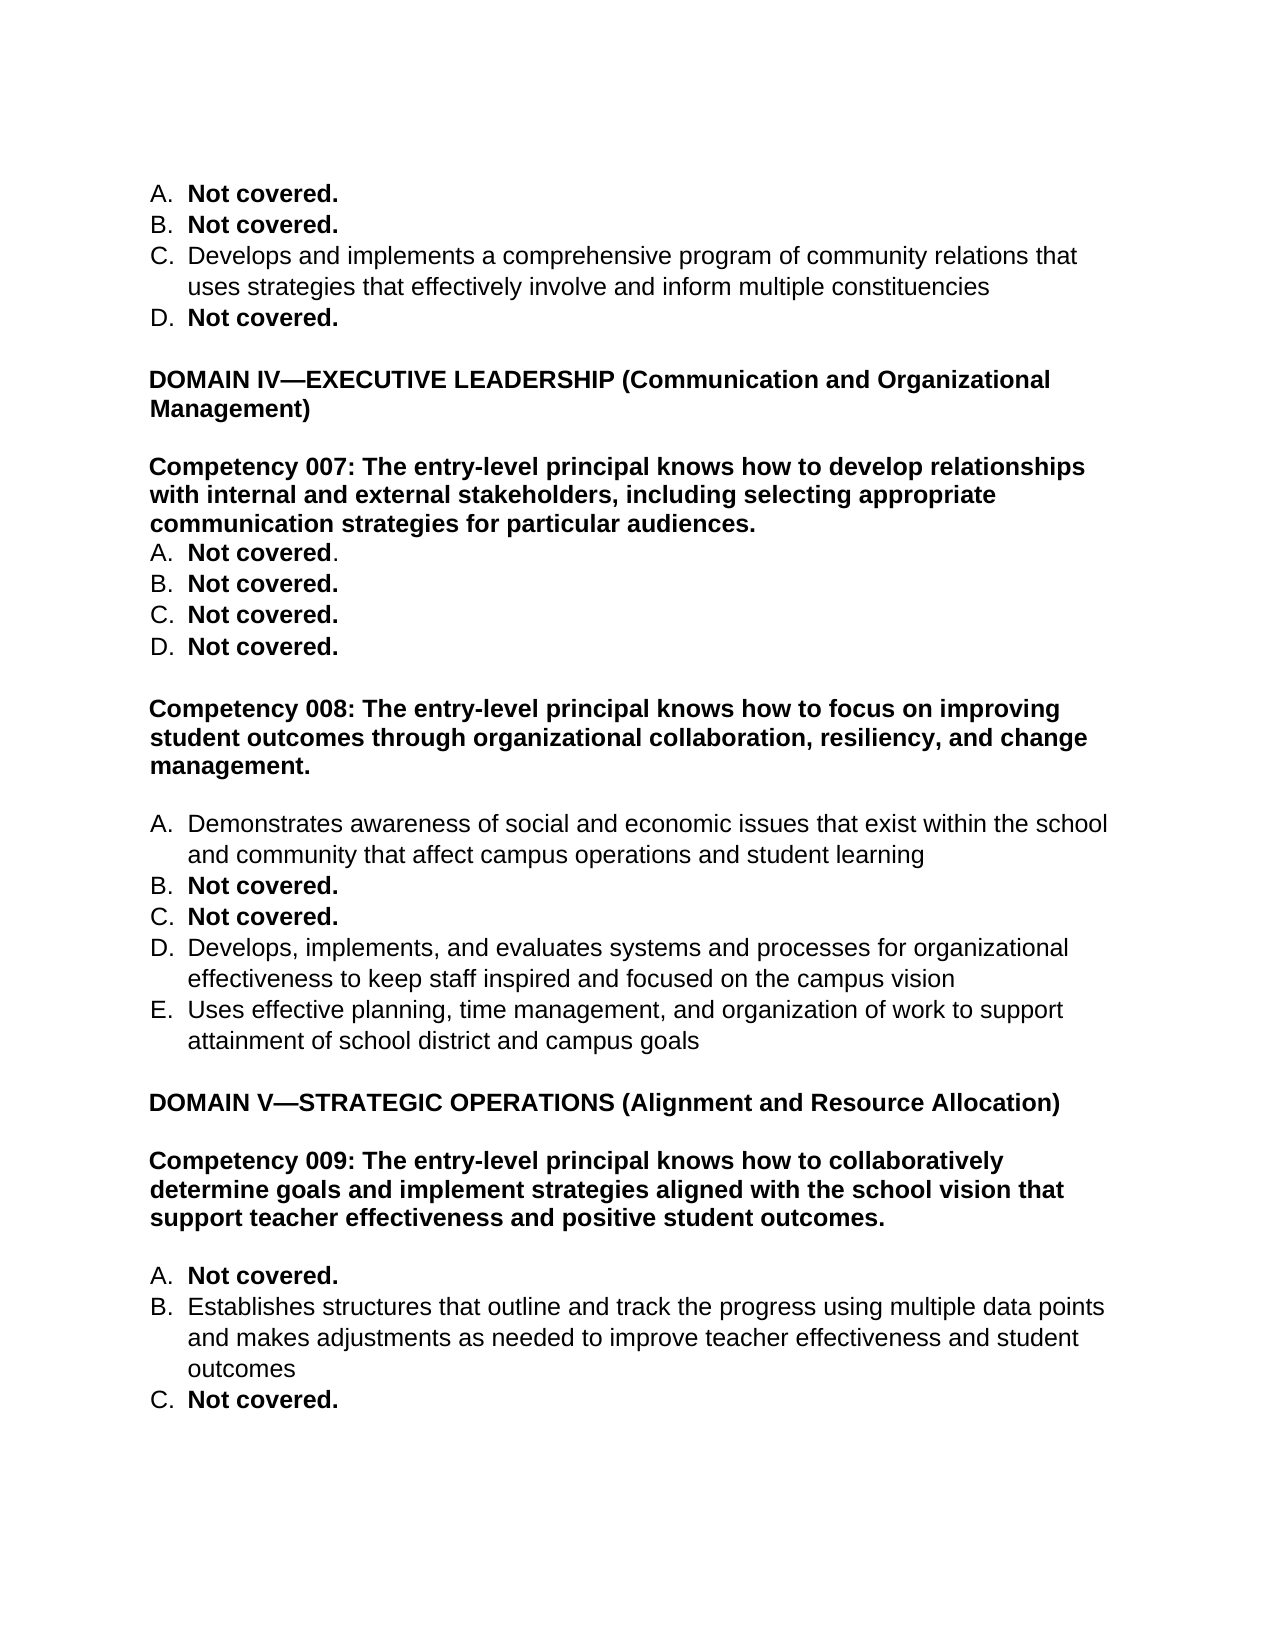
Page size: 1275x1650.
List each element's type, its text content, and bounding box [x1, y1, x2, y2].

list Not covered. [150, 538, 1125, 567]
list Not covered. [150, 210, 1125, 239]
text DOMAIN V—STRATEGIC OPERATIONS (Alignment and Resource Allocation) [148, 1088, 1125, 1117]
text Competency 008: The entry-level principal knows how to focus on improving student outcomes through organizational collaboration, resiliency, and change management. [148, 694, 1125, 780]
list Develops and implements a comprehensive program of community relations that uses strategies that effectively involve and inform multiple constituencies [150, 241, 1125, 301]
list Not covered. [150, 1261, 1125, 1290]
list Not covered. [150, 632, 1125, 660]
text Competency 009: The entry-level principal knows how to collaboratively determine goals and implement strategies aligned with the school vision that support teacher effectiveness and positive student outcomes. [148, 1146, 1125, 1232]
list Not covered. [150, 303, 1125, 332]
list Not covered. [150, 1385, 1125, 1413]
list Not covered. [150, 179, 1125, 208]
list Demonstrates awareness of social and economic issues that exist within the school and community that affect campus operations and student learning [150, 809, 1125, 868]
list Develops, implements, and evaluates systems and processes for organizational effectiveness to keep staff inspired and focused on the campus vision [150, 933, 1125, 993]
list Not covered. [150, 569, 1125, 598]
list Uses effective planning, time management, and organization of work to support attainment of school district and campus goals [150, 995, 1125, 1054]
list Not covered. [150, 902, 1125, 931]
text DOMAIN IV—EXECUTIVE LEADERSHIP (Communication and Organizational Management) [148, 365, 1125, 423]
text Competency 007: The entry-level principal knows how to develop relationships with internal and external stakeholders, including selecting appropriate communication strategies for particular audiences. [148, 452, 1125, 538]
list Not covered. [150, 600, 1125, 629]
list Not covered. [150, 871, 1125, 900]
list Establishes structures that outline and track the progress using multiple data points and makes adjustments as needed to improve teacher effectiveness and student outcomes [150, 1292, 1125, 1382]
